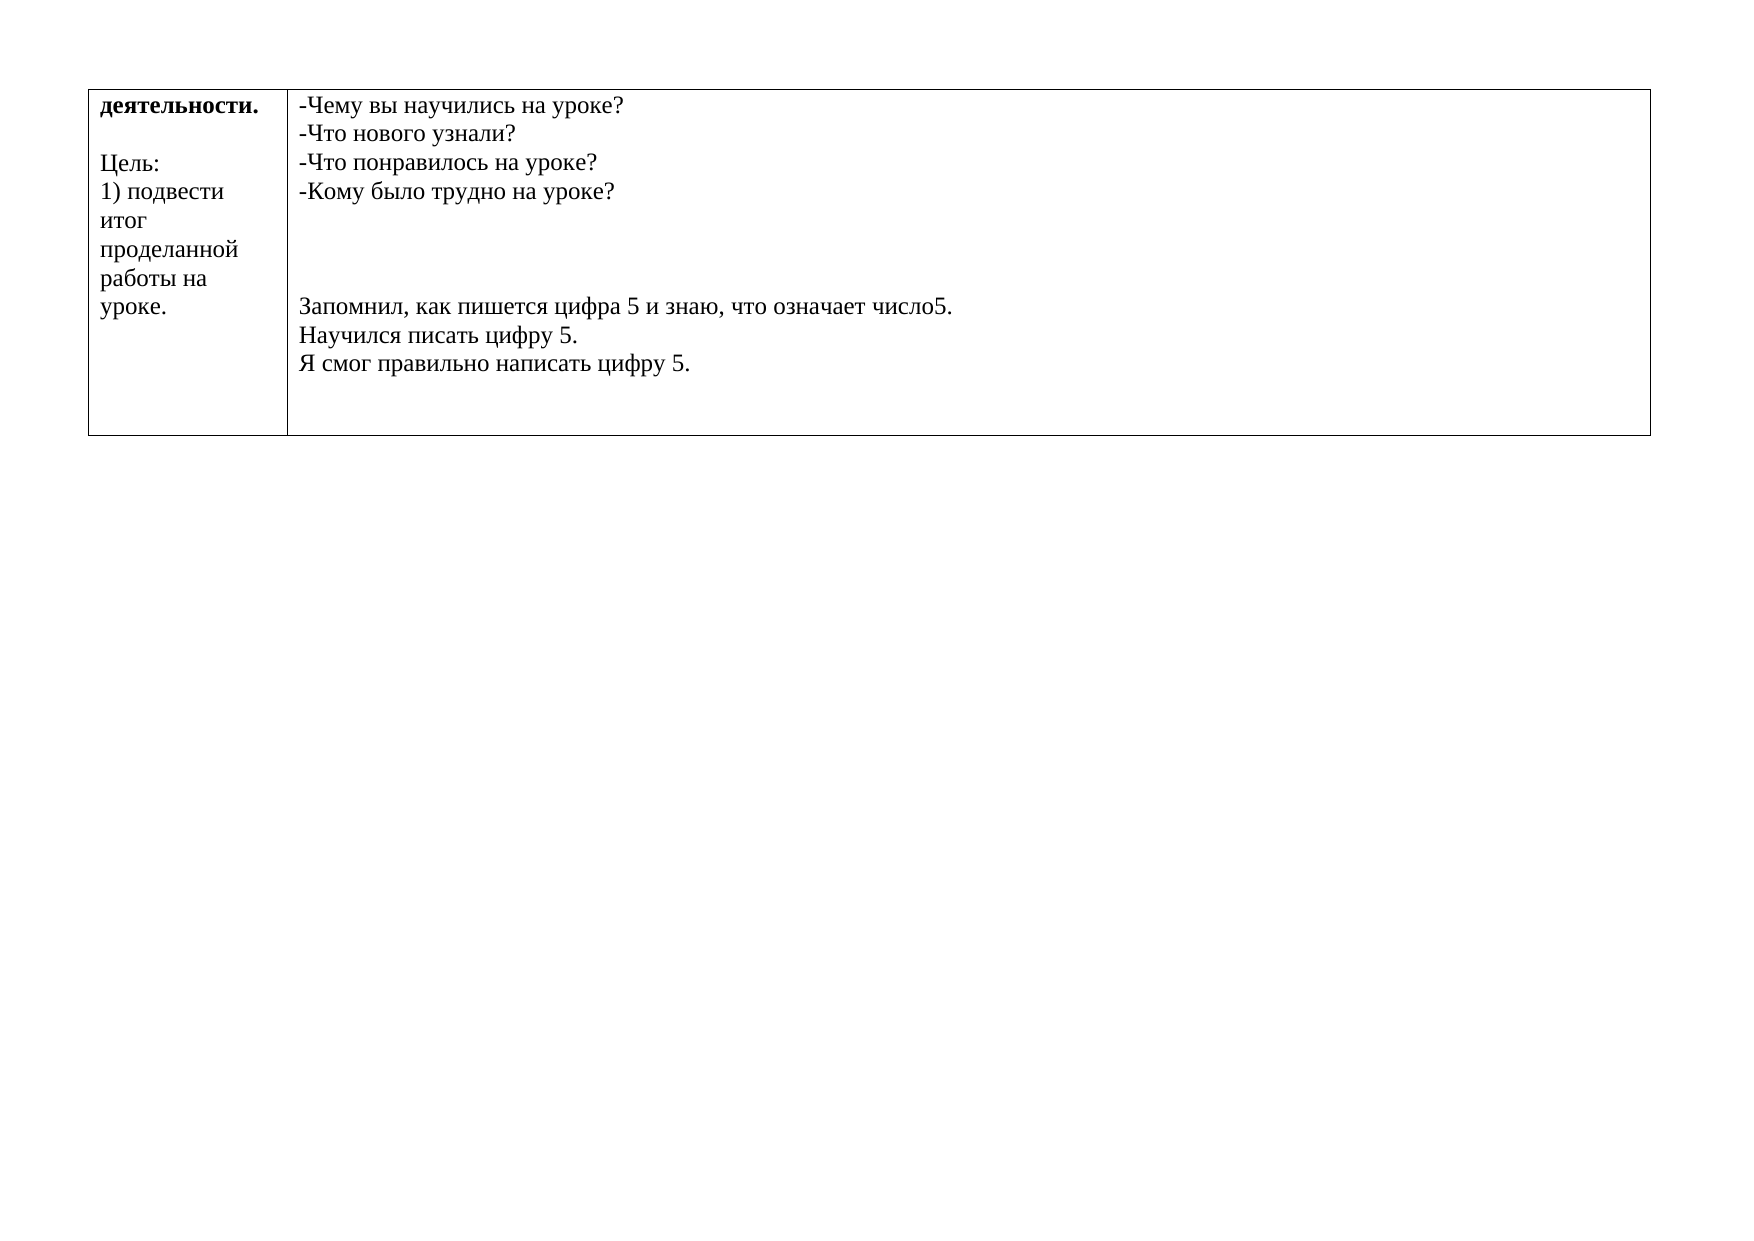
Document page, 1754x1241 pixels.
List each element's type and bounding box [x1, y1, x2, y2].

table_cell [288, 90, 1650, 435]
table_cell [89, 90, 287, 435]
